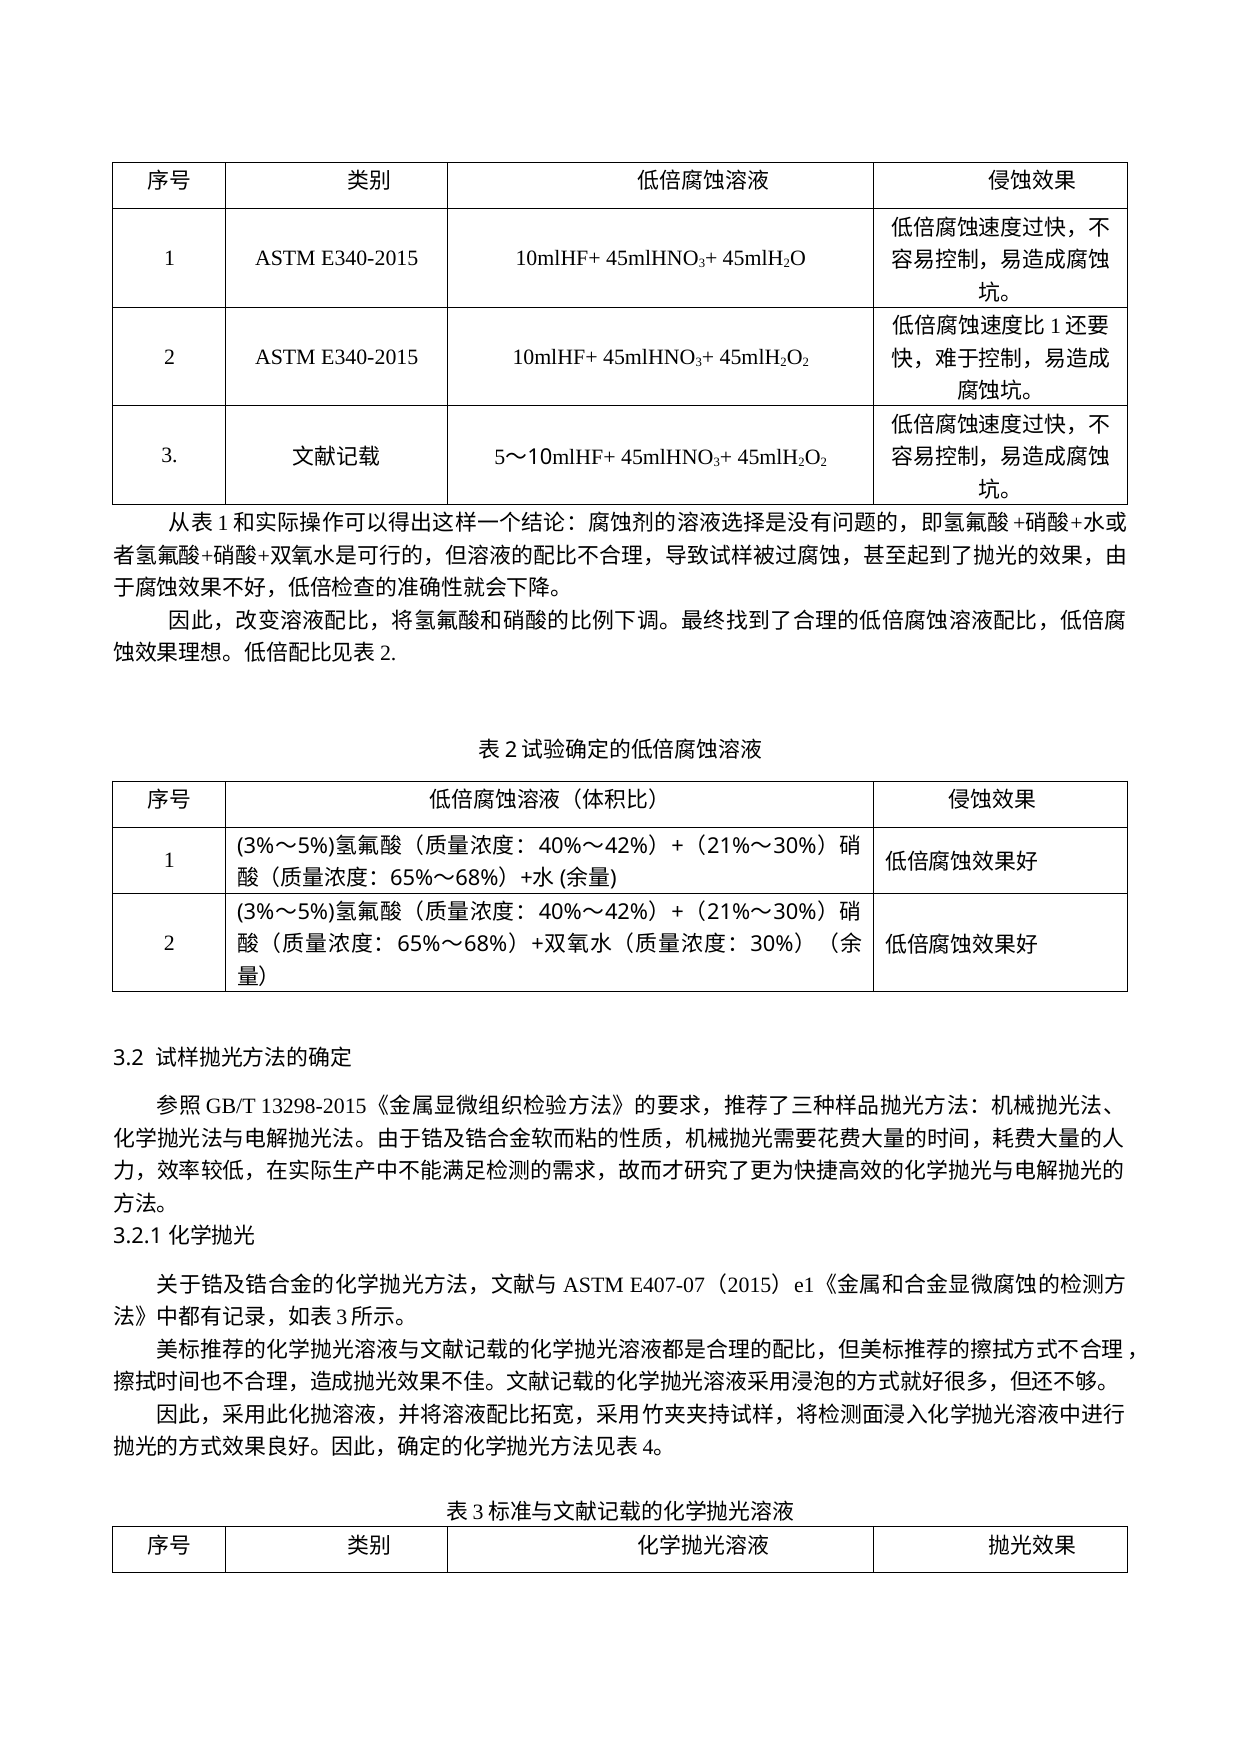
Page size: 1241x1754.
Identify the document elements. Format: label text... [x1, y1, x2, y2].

table_cell 2 [113, 894, 225, 991]
table_header 序号 [113, 782, 225, 827]
text 3.2 试样抛光方法的确定 [113, 1039, 1127, 1072]
table_header 化学抛光溶液 [448, 1527, 873, 1572]
text 美标推荐的化学抛光溶液与文献记载的化学抛光溶液都是合理的配比，但美标推荐的擦拭方式不合理，擦拭时间也不合理，造成抛光效果不佳。文献记载的化学抛光溶液采用浸泡的方式就好很多，但还不够。 [113, 1331, 1127, 1396]
table_header 类别 [226, 163, 447, 208]
table_cell 低倍腐蚀速度比1还要快，难于控制，易造成腐蚀坑。 [874, 308, 1127, 405]
text 表2试验确定的低倍腐蚀溶液 [113, 732, 1127, 765]
table_cell 10mlHF+ 45mlHNO3+ 45mlH2O2 [448, 308, 873, 405]
table_cell (3%～5%)氢氟酸（质量浓度：40%～42%）+（21%～30%）硝酸（质量浓度：65%～68%）+水 (余量) [226, 828, 873, 893]
table_cell ASTM E340-2015 [226, 209, 447, 307]
table_cell 5～10mlHF+ 45mlHNO3+ 45mlH2O2 [448, 406, 873, 504]
table_cell 文献记载 [226, 406, 447, 504]
table_header 侵蚀效果 [874, 782, 1127, 827]
text 因此，采用此化抛溶液，并将溶液配比拓宽，采用竹夹夹持试样，将检测面浸入化学抛光溶液中进行抛光的方式效果良好。因此，确定的化学抛光方法见表4。 [113, 1396, 1127, 1461]
text 表3标准与文献记载的化学抛光溶液 [113, 1494, 1127, 1526]
table_cell (3%～5%)氢氟酸（质量浓度：40%～42%）+（21%～30%）硝酸（质量浓度：65%～68%）+双氧水（质量浓度：30%）（余量） [226, 894, 873, 991]
table_header 侵蚀效果 [874, 163, 1127, 208]
table_header 类别 [226, 1527, 447, 1572]
table_header 序号 [113, 1527, 225, 1572]
table_cell 3. [113, 406, 225, 504]
table_cell 低倍腐蚀效果好 [874, 894, 1127, 991]
text 参照GB/T 13298-2015《金属显微组织检验方法》的要求，推荐了三种样品抛光方法：机械抛光法、化学抛光法与电解抛光法。由于锆及锆合金软而粘的性质，机械抛光需要花费大量的时间，耗费大量的人力，效率较低，在实际生产中不能满足检测的需求，故而才研究了更为快捷高效的化学抛光与电解抛光的方法。 [113, 1088, 1127, 1218]
text 从表1和实际操作可以得出这样一个结论：腐蚀剂的溶液选择是没有问题的，即氢氟酸+硝酸+水或者氢氟酸+硝酸+双氧水是可行的，但溶液的配比不合理，导致试样被过腐蚀，甚至起到了抛光的效果，由于腐蚀效果不好，低倍检查的准确性就会下降。 [113, 505, 1127, 602]
table_cell 1 [113, 828, 225, 893]
text 因此，改变溶液配比，将氢氟酸和硝酸的比例下调。最终找到了合理的低倍腐蚀溶液配比，低倍腐蚀效果理想。低倍配比见表2. [113, 602, 1127, 667]
text 关于锆及锆合金的化学抛光方法，文献与ASTM E407-07（2015）e1《金属和合金显微腐蚀的检测方法》中都有记录，如表3所示。 [113, 1266, 1127, 1331]
table_cell 低倍腐蚀速度过快，不容易控制，易造成腐蚀坑。 [874, 406, 1127, 504]
text 3.2.1 化学抛光 [113, 1218, 1127, 1250]
table_header 抛光效果 [874, 1527, 1127, 1572]
table_cell ASTM E340-2015 [226, 308, 447, 405]
table_cell 低倍腐蚀效果好 [874, 828, 1127, 893]
table_header 低倍腐蚀溶液 [448, 163, 873, 208]
table_cell 低倍腐蚀速度过快，不容易控制，易造成腐蚀坑。 [874, 209, 1127, 307]
table_cell 1 [113, 209, 225, 307]
table_header 序号 [113, 163, 225, 208]
table_cell 10mlHF+ 45mlHNO3+ 45mlH2O [448, 209, 873, 307]
table_cell 2 [113, 308, 225, 405]
table_header 低倍腐蚀溶液（体积比） [226, 782, 873, 827]
